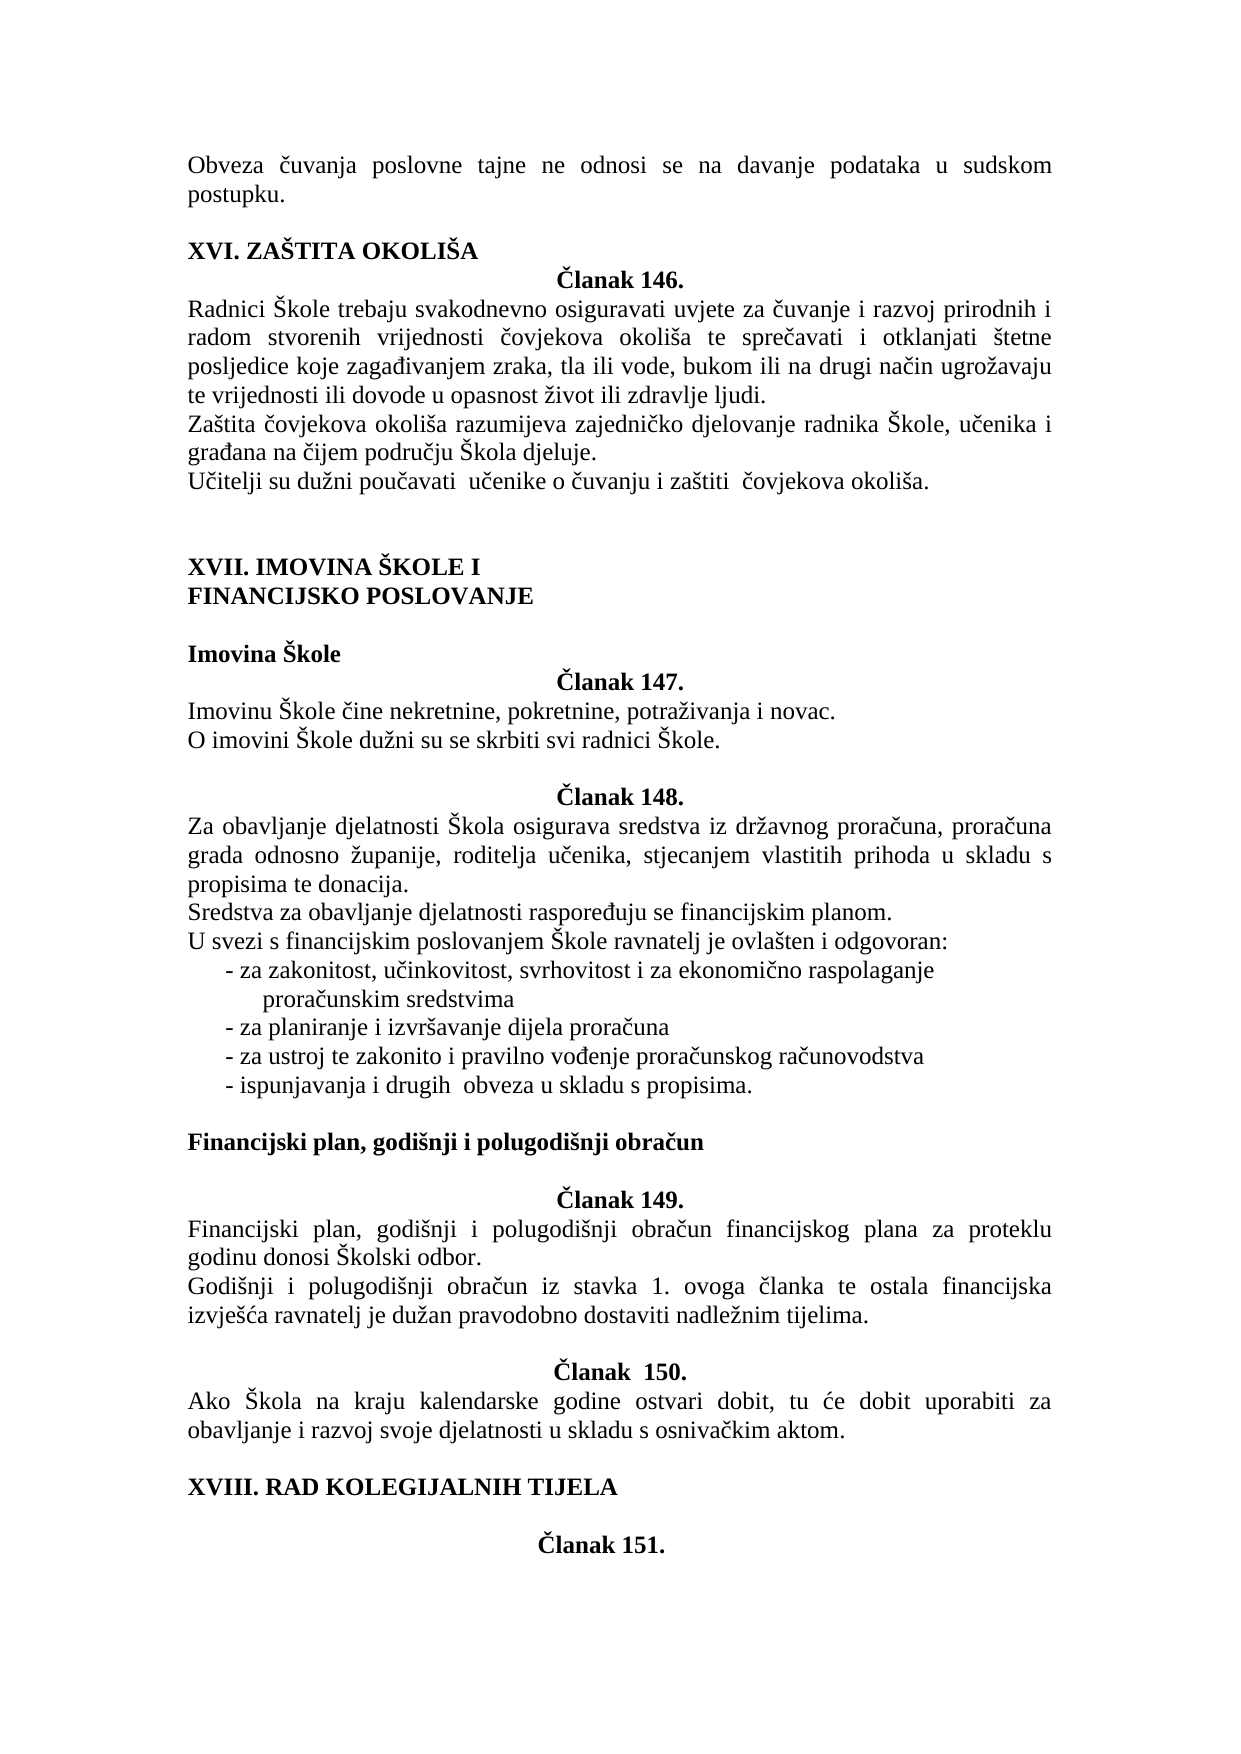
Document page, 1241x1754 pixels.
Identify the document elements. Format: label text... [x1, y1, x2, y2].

text Članak 146. [187, 265, 1053, 294]
text XVI. ZAŠTITA OKOLIŠA [187, 236, 1053, 265]
text Članak 151. [187, 1530, 1053, 1559]
text Imovinu Škole čine nekretnine, pokretnine, potraživanja i novac. [187, 696, 1053, 725]
text O imovini Škole dužni su se skrbiti svi radnici Škole. [187, 725, 1053, 754]
text Ako Škola na kraju kalendarske godine ostvari dobit, tu će dobit uporabiti za obavljanje i razvoj svoje djelatnosti u skladu s osnivačkim aktom. [187, 1386, 1053, 1444]
text XVIII. RAD KOLEGIJALNIH TIJELA [187, 1472, 1053, 1501]
text FINANCIJSKO POSLOVANJE [187, 581, 1053, 610]
text Za obavljanje djelatnosti Škola osigurava sredstva iz državnog proračuna, proračuna grada odnosno županije, roditelja učenika, stjecanjem vlastitih prihoda u skladu s propisima te donacija. [187, 811, 1053, 897]
text Sredstva za obavljanje djelatnosti raspoređuju se financijskim planom. [187, 897, 1053, 926]
text - za ustroj te zakonito i pravilno vođenje proračunskog računovodstva [225, 1041, 1053, 1070]
text Učitelji su dužni poučavati učenike o čuvanju i zaštiti čovjekova okoliša. [187, 466, 1053, 495]
text - za zakonitost, učinkovitost, svrhovitost i za ekonomično raspolaganje proračunskim sredstvima [225, 955, 1053, 1012]
text XVII. IMOVINA ŠKOLE I [187, 552, 1053, 581]
text Imovina Škole [187, 639, 1053, 667]
text Zaštita čovjekova okoliša razumijeva zajedničko djelovanje radnika Škole, učenika i građana na čijem području Škola djeluje. [187, 409, 1053, 466]
text U svezi s financijskim poslovanjem Škole ravnatelj je ovlašten i odgovoran: [187, 926, 1053, 955]
text Godišnji i polugodišnji obračun iz stavka 1. ovoga članka te ostala financijska izvješća ravnatelj je dužan pravodobno dostaviti nadležnim tijelima. [187, 1271, 1053, 1329]
text - ispunjavanja i drugih obveza u skladu s propisima. [225, 1070, 1053, 1099]
text Radnici Škole trebaju svakodnevno osiguravati uvjete za čuvanje i razvoj prirodnih i radom stvorenih vrijednosti čovjekova okoliša te sprečavati i otklanjati štetne posljedice koje zagađivanjem zraka, tla ili vode, bukom ili na drugi način ugrožavaju te vrijednosti ili dovode u opasnost život ili zdravlje ljudi. [187, 294, 1053, 409]
text Članak 150. [187, 1357, 1053, 1386]
text Obveza čuvanja poslovne tajne ne odnosi se na davanje podataka u sudskom postupku. [187, 150, 1053, 207]
text - za planiranje i izvršavanje dijela proračuna [225, 1012, 1053, 1041]
text Članak 148. [187, 782, 1053, 811]
text Članak 147. [187, 667, 1053, 696]
text Financijski plan, godišnji i polugodišnji obračun financijskog plana za proteklu godinu donosi Školski odbor. [187, 1214, 1053, 1271]
text Financijski plan, godišnji i polugodišnji obračun [187, 1127, 1053, 1156]
text Članak 149. [187, 1185, 1053, 1214]
